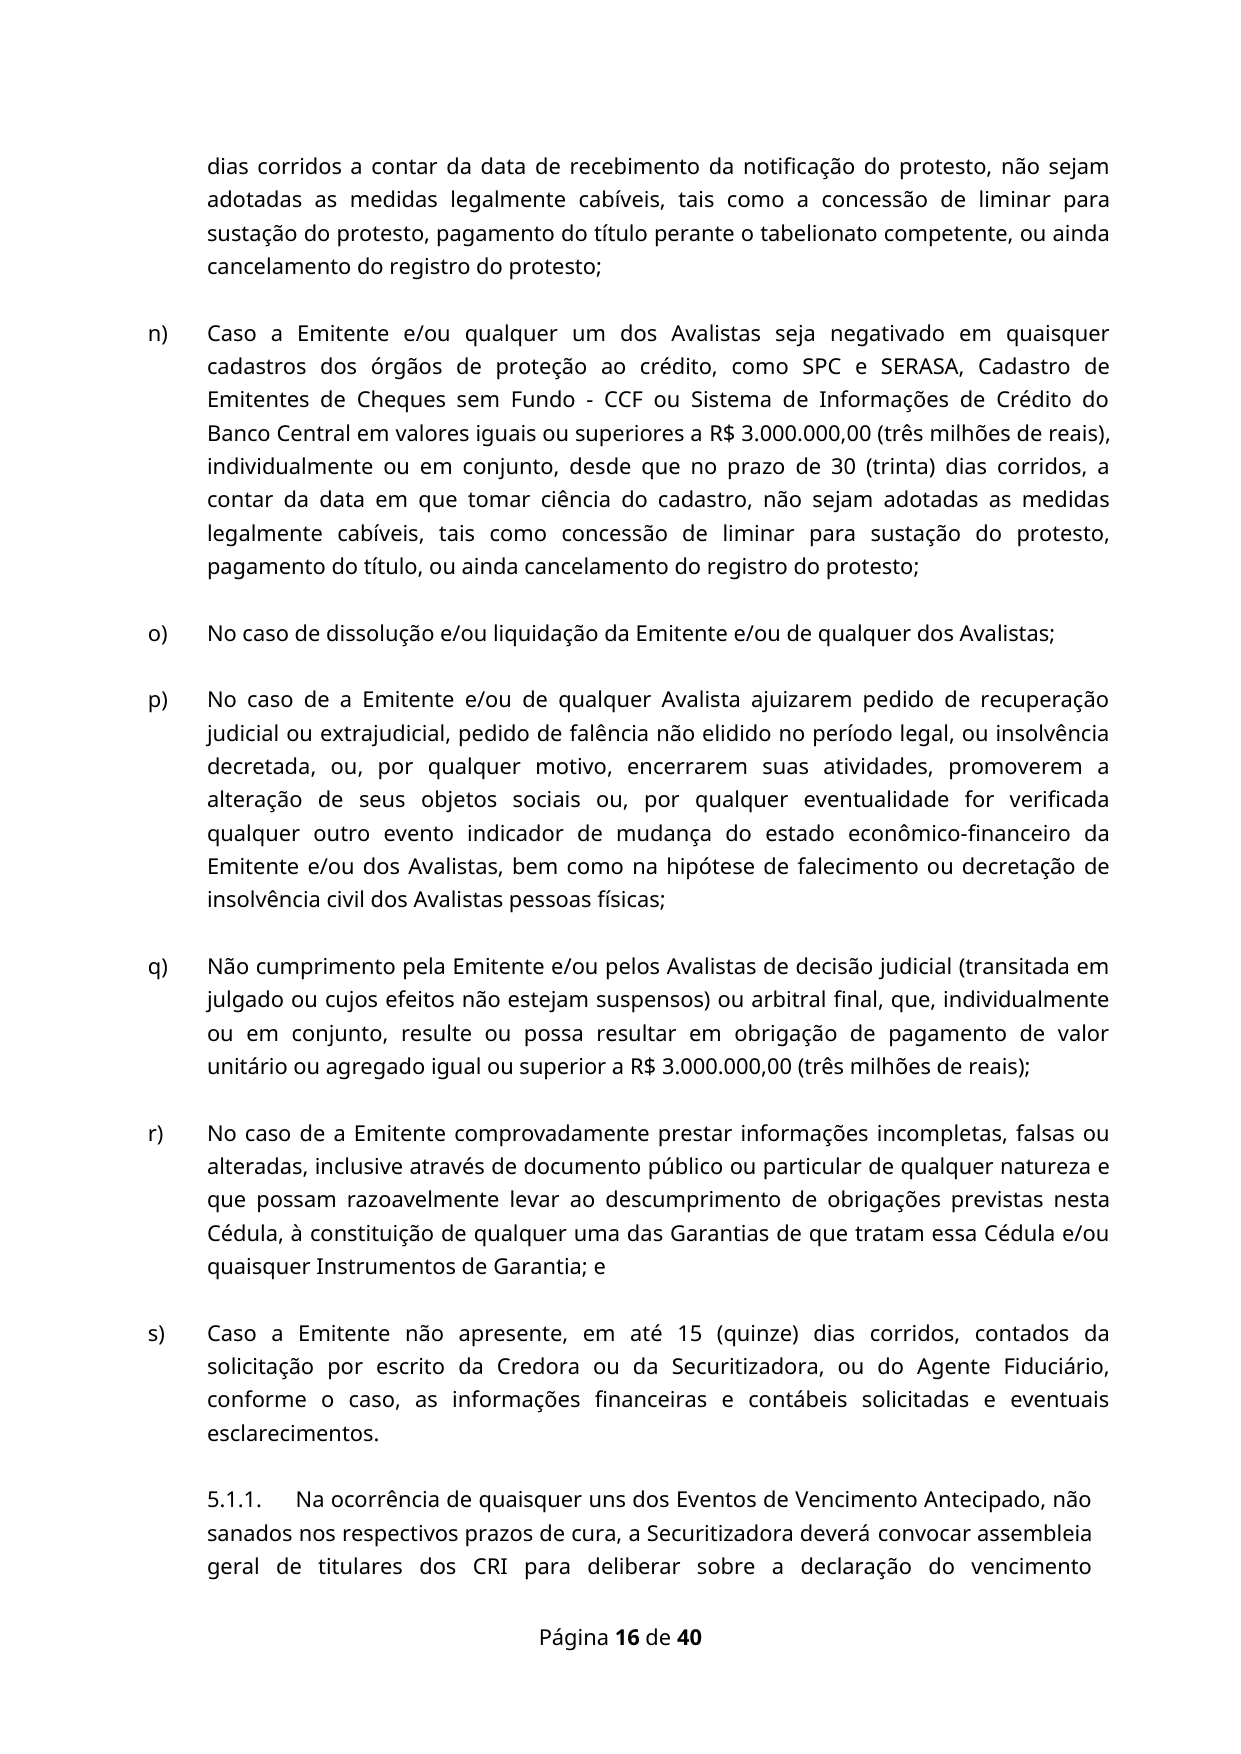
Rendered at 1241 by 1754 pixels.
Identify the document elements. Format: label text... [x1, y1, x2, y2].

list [207, 1481, 1092, 1581]
list No caso de a Emitente e/ou de qualquer Avalista ajuizarem pedido de recuperação judicial ou extrajudicial, pedido de falência não elidido no período legal, ou insolvência decretada, ou, por qualquer motivo, encerrarem suas atividades, promoverem a alteração de seus objetos sociais ou, por qualquer eventualidade for verificada qualquer outro evento indicador de mudança do estado econômico-financeiro da Emitente e/ou dos Avalistas, bem como na hipótese de falecimento ou decretação de insolvência civil dos Avalistas pessoas físicas; [148, 681, 1111, 914]
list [148, 148, 1111, 281]
list Caso a Emitente não apresente, em até 15 (quinze) dias corridos, contados da solicitação por escrito da Credora ou da Securitizadora, ou do Agente Fiduciário, conforme o caso, as informações financeiras e contábeis solicitadas e eventuais esclarecimentos. [148, 1314, 1111, 1448]
list No caso de a Emitente comprovadamente prestar informações incompletas, falsas ou alteradas, inclusive através de documento público ou particular de qualquer natureza e que possam razoavelmente levar ao descumprimento de obrigações previstas nesta Cédula, à constituição de qualquer uma das Garantias de que tratam essa Cédula e/ou quaisquer Instrumentos de Garantia; e [148, 1114, 1111, 1281]
list Não cumprimento pela Emitente e/ou pelos Avalistas de decisão judicial (transitada em julgado ou cujos efeitos não estejam suspensos) ou arbitral final, que, individualmente ou em conjunto, resulte ou possa resultar em obrigação de pagamento de valor unitário ou agregado igual ou superior a R$ 3.000.000,00 (três milhões de reais); [148, 948, 1111, 1081]
list Caso a Emitente e/ou qualquer um dos Avalistas seja negativado em quaisquer cadastros dos órgãos de proteção ao crédito, como SPC e SERASA, Cadastro de Emitentes de Cheques sem Fundo - CCF ou Sistema de Informações de Crédito do Banco Central em valores iguais ou superiores a R$ 3.000.000,00 (três milhões de reais), individualmente ou em conjunto, desde que no prazo de 30 (trinta) dias corridos, a contar da data em que tomar ciência do cadastro, não sejam adotadas as medidas legalmente cabíveis, tais como concessão de liminar para sustação do protesto, pagamento do título, ou ainda cancelamento do registro do protesto; [148, 314, 1111, 581]
list No caso de dissolução e/ou liquidação da Emitente e/ou de qualquer dos Avalistas; [148, 614, 1111, 648]
